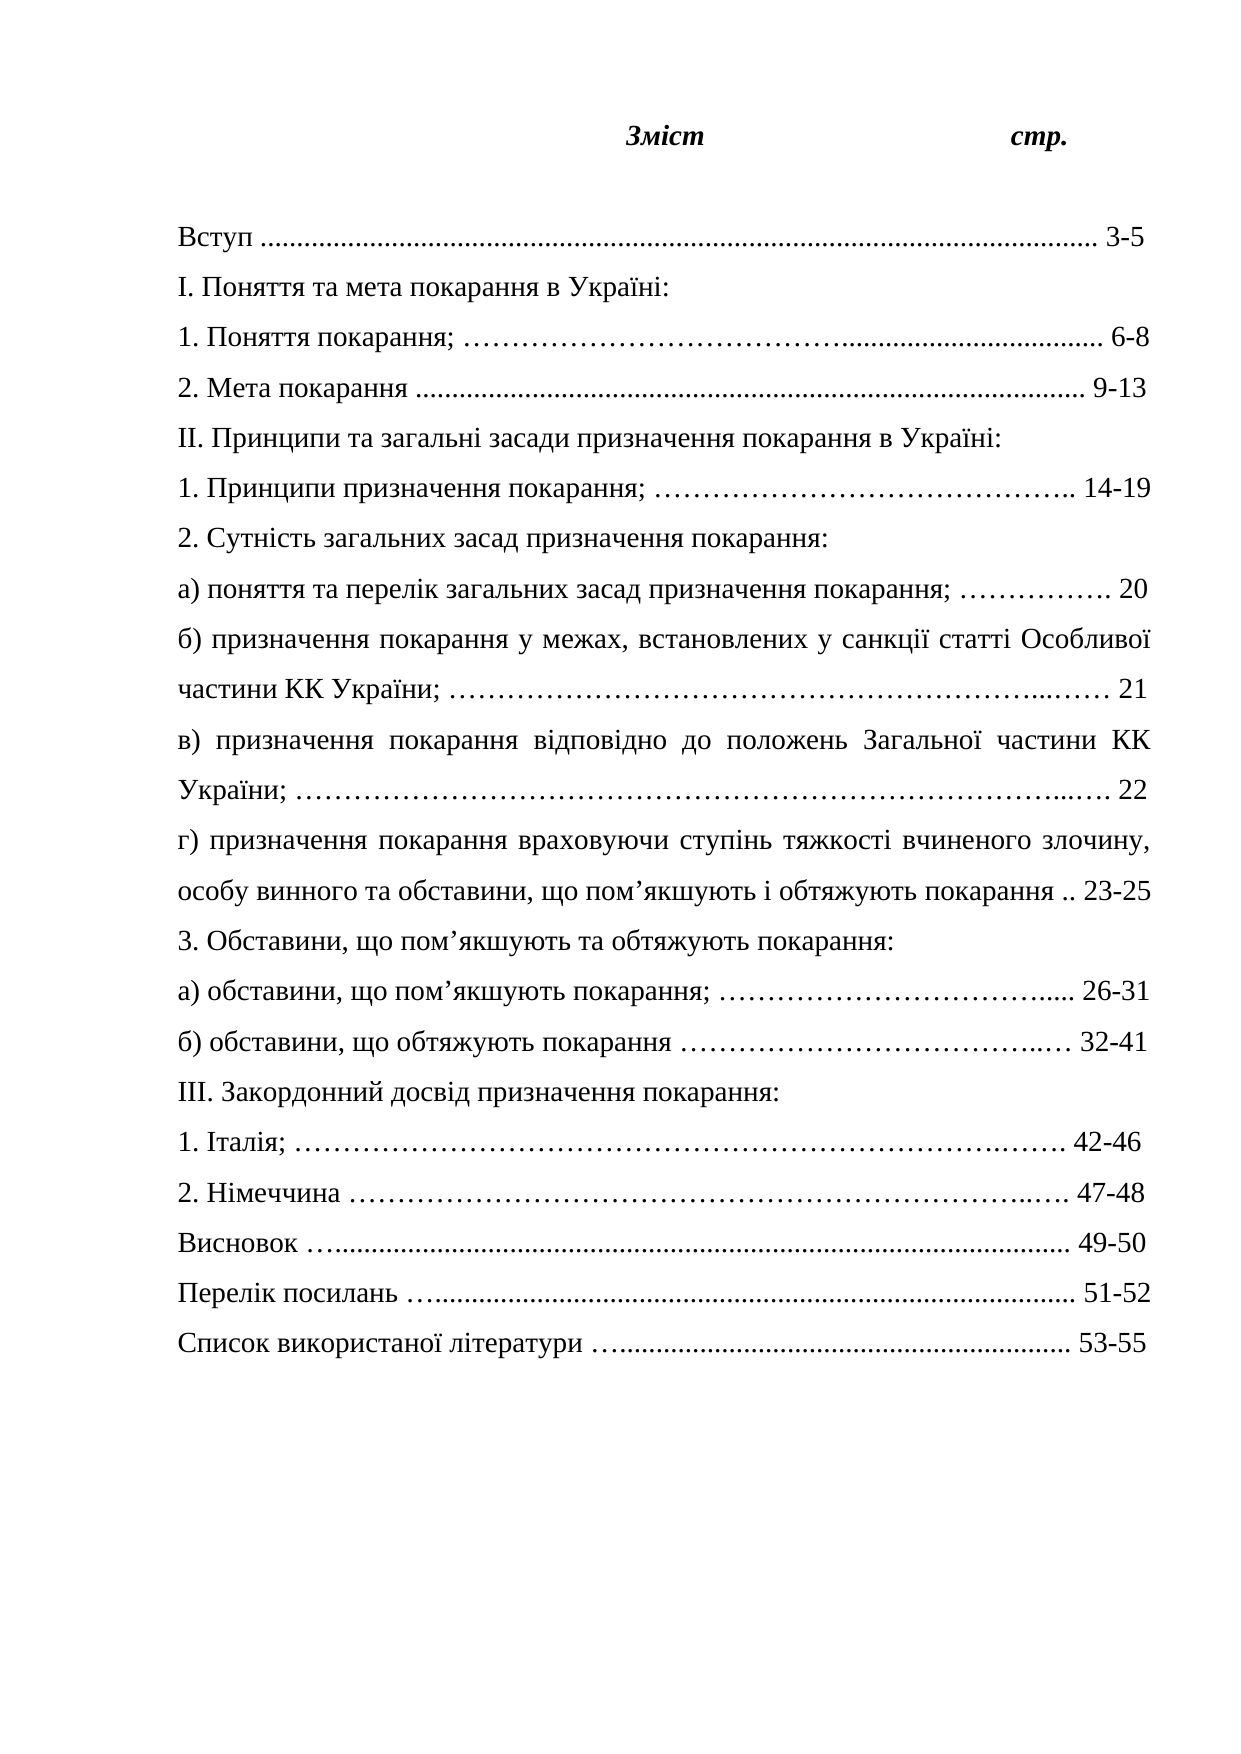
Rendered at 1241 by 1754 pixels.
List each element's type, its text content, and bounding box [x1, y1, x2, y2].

text Зміст стр. [552, 118, 1152, 152]
text 1. Поняття покарання; ………………………………….................................... 6-8 [177, 319, 1152, 353]
text ІІ. Принципи та загальні засади призначення покарання в Україні: [177, 420, 1152, 453]
text Вступ ................................................................................................................... 3-5 [177, 219, 1152, 252]
text б) призначення покарання у межах, встановлених у санкції статті Особливої частини КК України; ……………………………………………………...…… 21 [177, 621, 1152, 705]
text 1. Принципи призначення покарання; …………………………………….. 14-19 [177, 470, 1152, 504]
text Висновок …..................................................................................................... 49-50 [177, 1225, 1152, 1258]
text Перелік посилань …........................................................................................ 51-52 [177, 1275, 1152, 1309]
text 1. Італія; ……………………………………………………………….……. 42-46 [177, 1124, 1152, 1158]
text 3. Обставини, що пом’якшують та обтяжують покарання: [177, 923, 1152, 957]
text а) поняття та перелік загальних засад призначення покарання; ……………. 20 [177, 571, 1152, 604]
text г) призначення покарання враховуючи ступінь тяжкості вчиненого злочину, особу винного та обставини, що пом’якшують і обтяжують покарання .. 23-25 [177, 822, 1152, 906]
text ІІІ. Закордонний досвід призначення покарання: [177, 1074, 1152, 1108]
text 2. Сутність загальних засад призначення покарання: [177, 521, 1152, 554]
text І. Поняття та мета покарання в Україні: [177, 269, 1152, 303]
text а) обставини, що пом’якшують покарання; ……………………………..... 26-31 [177, 973, 1152, 1007]
text б) обставини, що обтяжують покарання ………………………………..… 32-41 [177, 1024, 1152, 1057]
text в) призначення покарання відповідно до положень Загальної частини КК України; ……………………………………………………………………...…. 22 [177, 722, 1152, 806]
text 2. Мета покарання ............................................................................................ 9-13 [177, 370, 1152, 403]
text Список використаної літератури ….............................................................. 53-55 [177, 1326, 1152, 1359]
text 2. Німеччина ……………………………………………………………..…. 47-48 [177, 1175, 1152, 1208]
